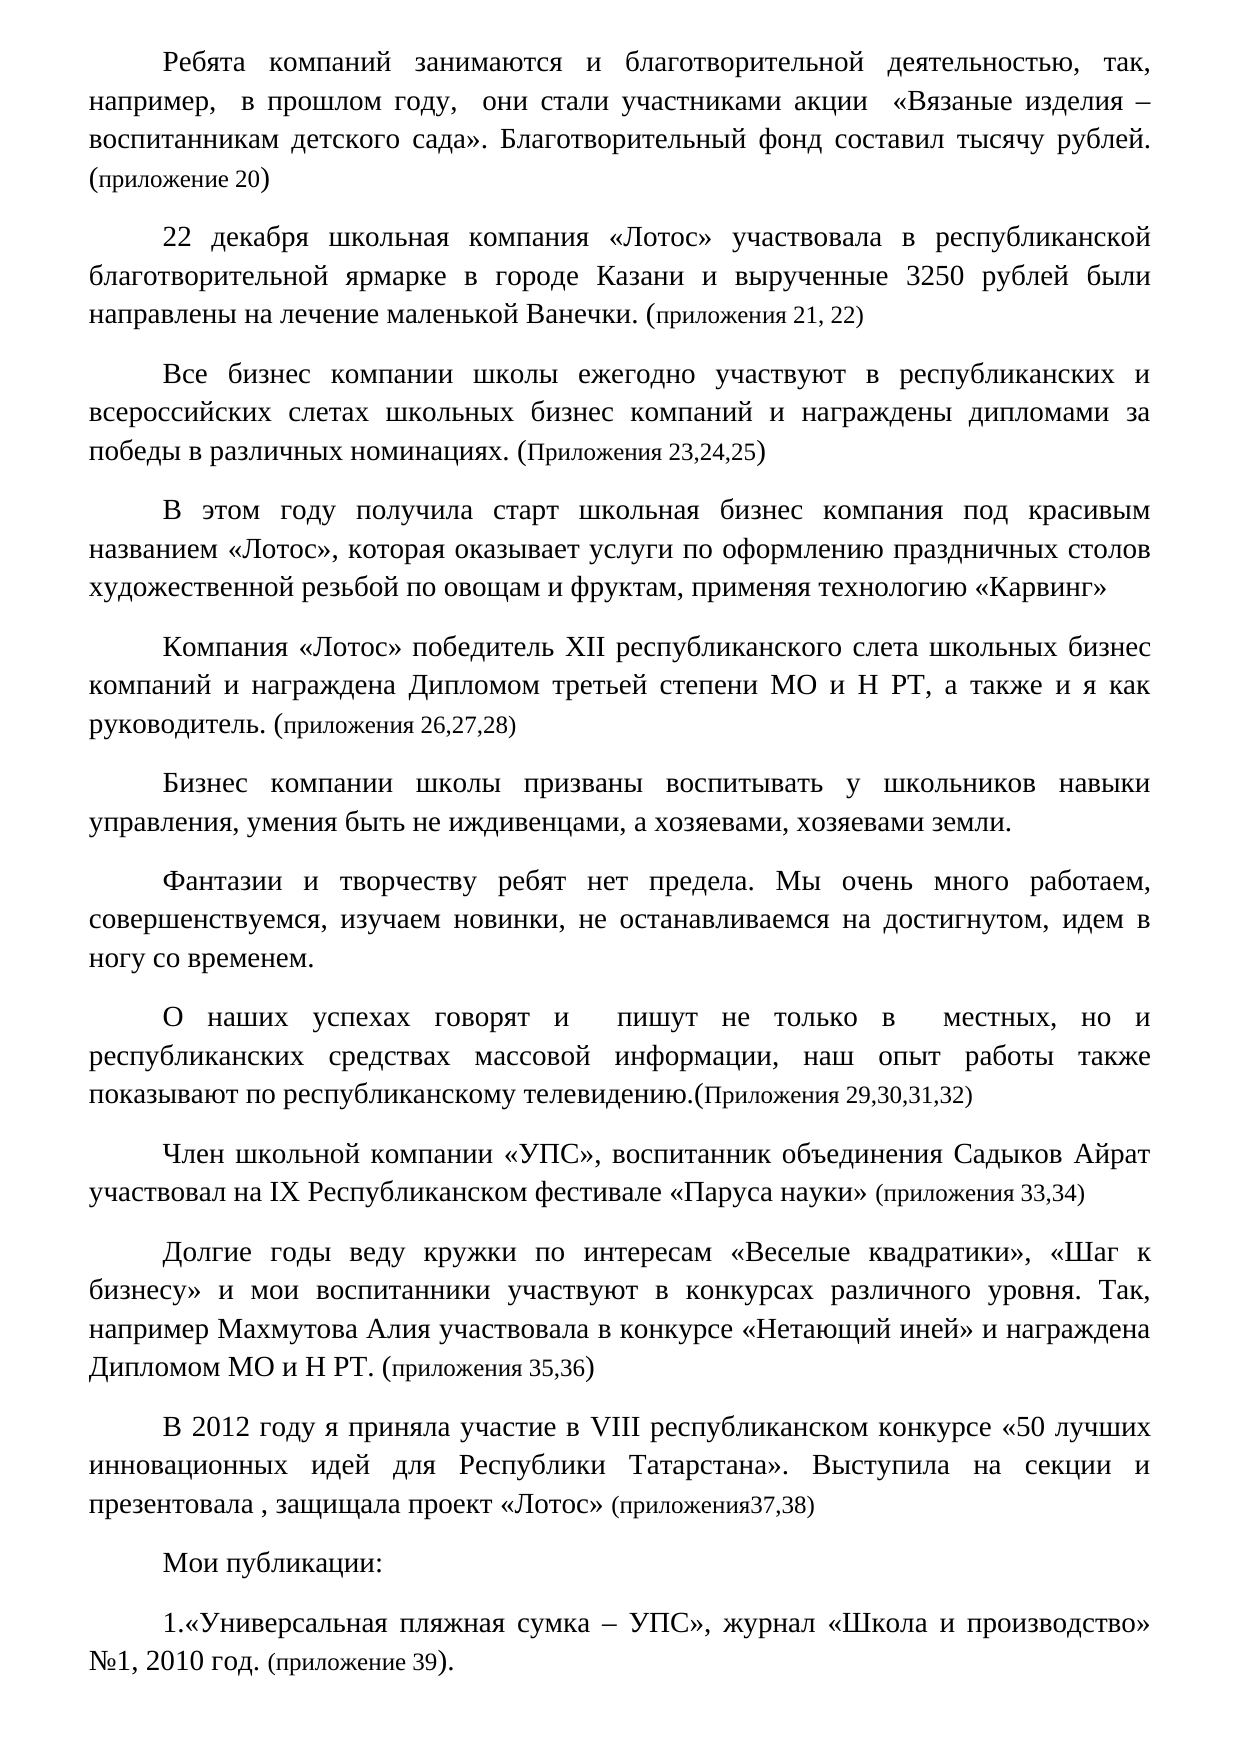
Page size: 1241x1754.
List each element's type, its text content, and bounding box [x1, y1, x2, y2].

text О наших успехах говорят и пишут не только в местных, но и республиканских средствах массовой информации, наш опыт работы также показывают по республиканскому телевидению.(Приложения 29,30,31,32) [89, 999, 1152, 1110]
text Член школьной компании «УПС», воспитанник объединения Садыков Айрат участвовал на IX Республиканском фестивале «Паруса науки» (приложения 33,34) [89, 1136, 1152, 1208]
text Мои публикации: [89, 1545, 1152, 1579]
text Долгие годы веду кружки по интересам «Веселые квадратики», «Шаг к бизнесу» и мои воспитанники участвуют в конкурсах различного уровня. Так, например Махмутова Алия участвовала в конкурсе «Нетающий иней» и награждена Дипломом МО и Н РТ. (приложения 35,36) [89, 1234, 1152, 1383]
text 1.«Универсальная пляжная сумка – УПС», журнал «Школа и производство» №1, 2010 год. (приложение 39). [89, 1605, 1152, 1677]
text В этом году получила старт школьная бизнес компания под красивым названием «Лотос», которая оказывает услуги по оформлению праздничных столов художественной резьбой по овощам и фруктам, применяя технологию «Карвинг» [89, 492, 1152, 603]
text 22 декабря школьная компания «Лотос» участвовала в республиканской благотворительной ярмарке в городе Казани и вырученные 3250 рублей были направлены на лечение маленькой Ванечки. (приложения 21, 22) [89, 219, 1152, 330]
text Ребята компаний занимаются и благотворительной деятельностью, так, например, в прошлом году, они стали участниками акции «Вязаные изделия – воспитанникам детского сада». Благотворительный фонд составил тысячу рублей.(приложение 20) [89, 44, 1152, 193]
text Все бизнес компании школы ежегодно участвуют в республиканских и всероссийских слетах школьных бизнес компаний и награждены дипломами за победы в различных номинациях. (Приложения 23,24,25) [89, 356, 1152, 466]
text В 2012 году я приняла участие в VIII республиканском конкурсе «50 лучших инновационных идей для Республики Татарстана». Выступила на секции и презентовала , защищала проект «Лотос» (приложения37,38) [89, 1409, 1152, 1519]
text Фантазии и творчеству ребят нет предела. Мы очень много работаем, совершенствуемся, изучаем новинки, не останавливаемся на достигнутом, идем в ногу со временем. [89, 863, 1152, 974]
text Компания «Лотос» победитель XII республиканского слета школьных бизнес компаний и награждена Дипломом третьей степени МО и Н РТ, а также и я как руководитель. (приложения 26,27,28) [89, 629, 1152, 739]
text Бизнес компании школы призваны воспитывать у школьников навыки управления, умения быть не иждивенцами, а хозяевами, хозяевами земли. [89, 765, 1152, 837]
